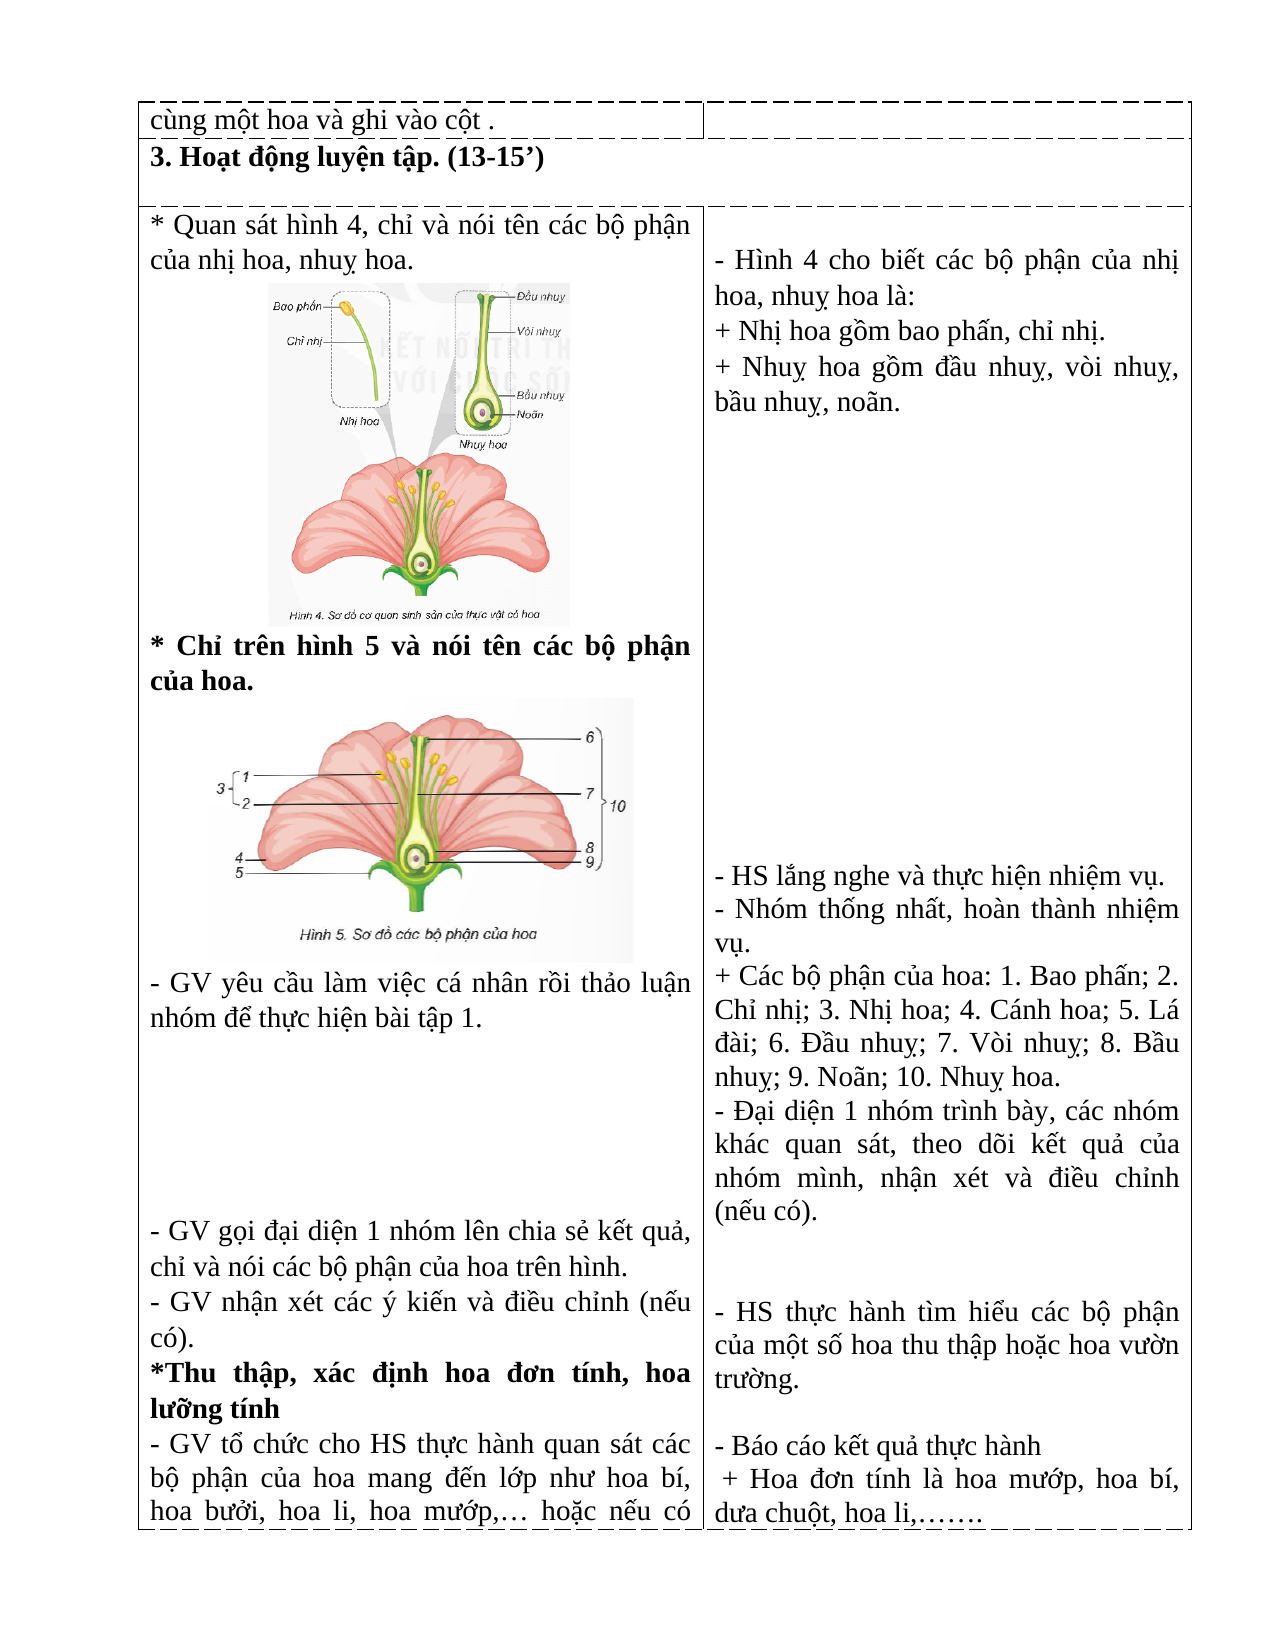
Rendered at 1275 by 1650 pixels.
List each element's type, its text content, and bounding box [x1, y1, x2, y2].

picture [208, 698, 634, 963]
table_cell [139, 206, 703, 1529]
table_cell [704, 206, 1191, 1529]
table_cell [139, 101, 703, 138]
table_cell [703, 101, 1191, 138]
picture [263, 277, 578, 627]
table_cell 3. Hoạt động luyện tập. (13-15’) [139, 138, 1191, 206]
